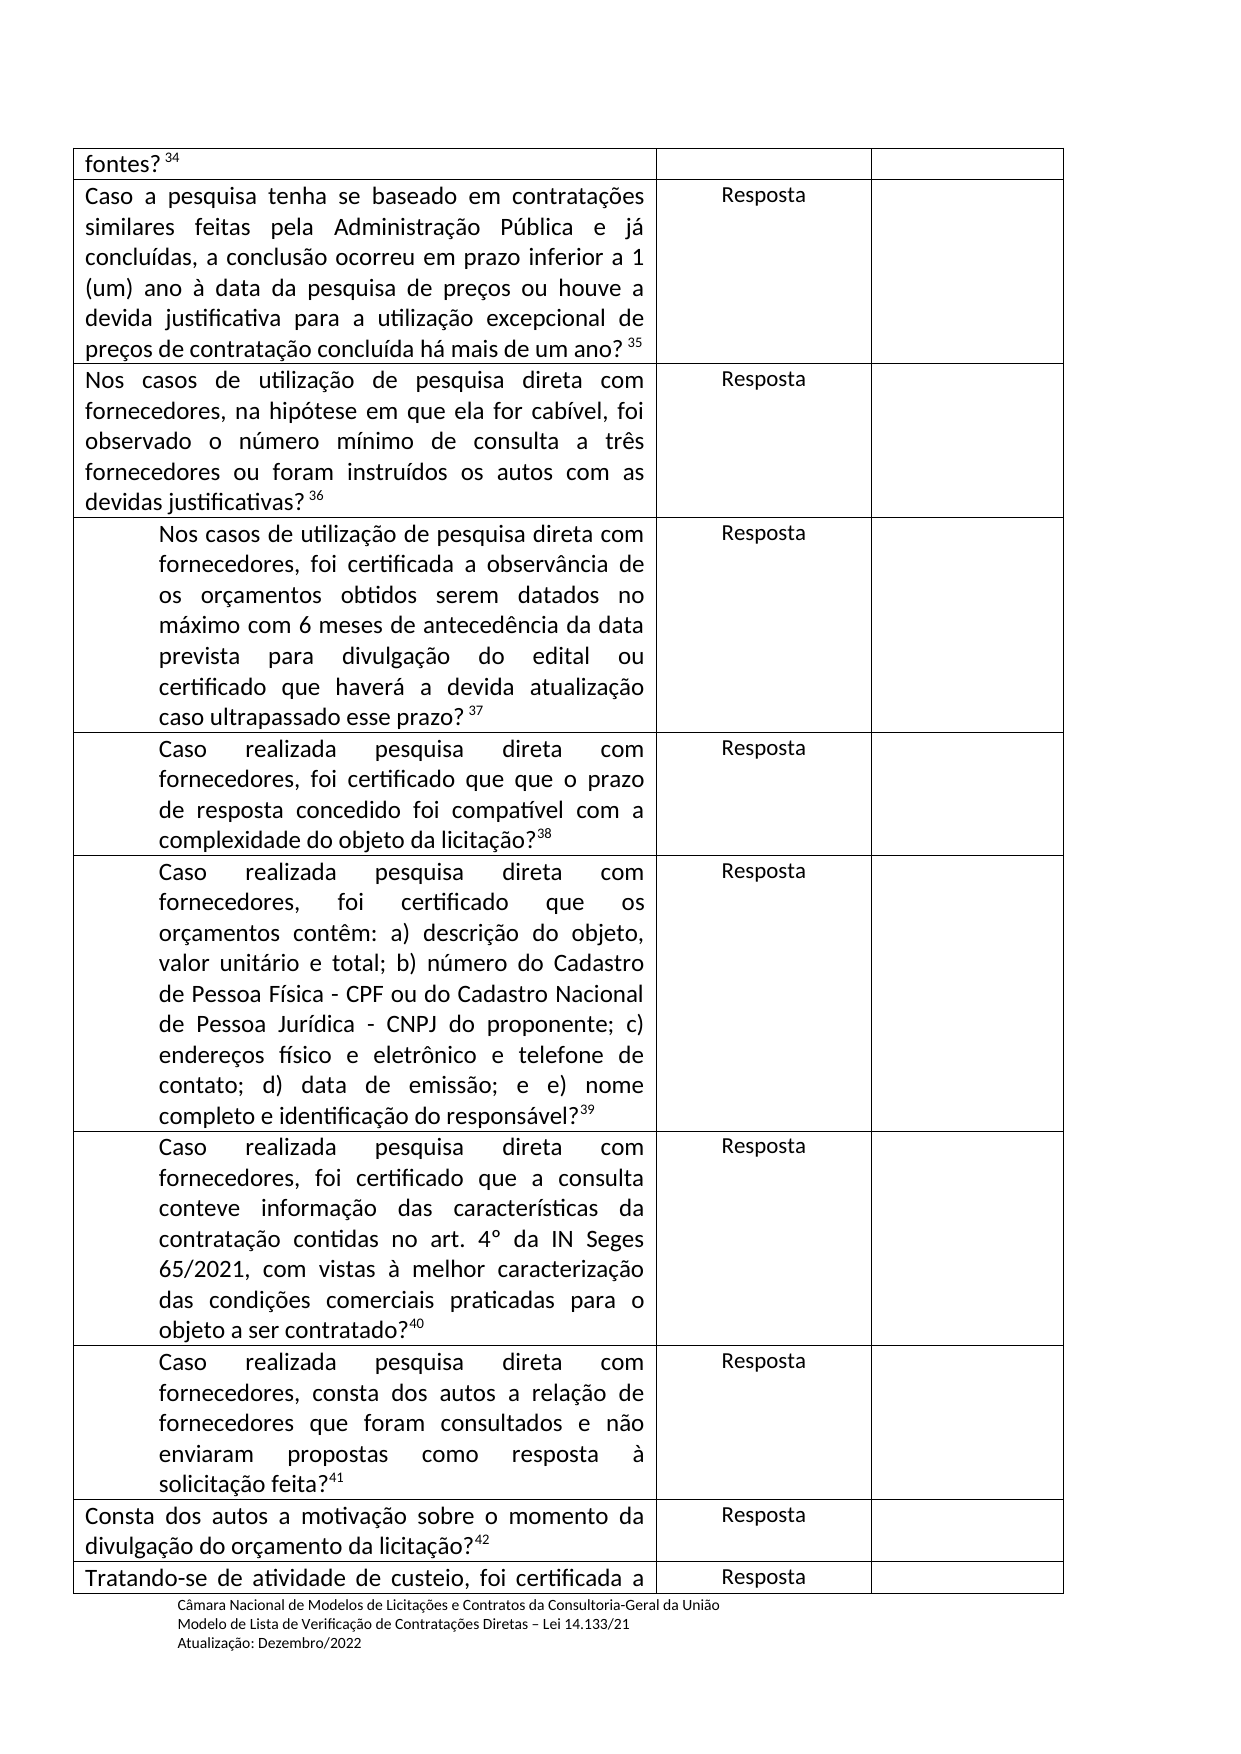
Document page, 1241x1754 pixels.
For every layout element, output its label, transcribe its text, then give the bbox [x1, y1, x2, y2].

table_cell [872, 1346, 1063, 1499]
table_cell [872, 856, 1063, 1131]
table_cell [872, 1562, 1063, 1592]
table_cell Nos casos de utilização de pesquisa direta com fornecedores, na hipótese em que ela for cabível, foi observado o número mínimo de consulta a três fornecedores ou foram instruídos os autos com as devidas justificativas? [74, 364, 656, 517]
table_cell Nos casos de utilização de pesquisa direta com fornecedores, foi certificada a observância de os orçamentos obtidos serem datados no máximo com 6 meses de antecedência da data prevista para divulgação do edital ou certificado que haverá a devida atualização caso ultrapassado esse prazo? [74, 518, 656, 732]
table_cell [872, 364, 1063, 517]
table_cell [872, 180, 1063, 363]
table_cell [872, 149, 1063, 179]
table_cell Caso realizada pesquisa direta com fornecedores, foi certificado que os orçamentos contêm: a) descrição do objeto, valor unitário e total; b) número do Cadastro de Pessoa Física - CPF ou do Cadastro Nacional de Pessoa Jurídica - CNPJ do proponente; c) endereços físico e eletrônico e telefone de contato; d) data de emissão; e e) nome completo e identificação do responsável? [74, 856, 656, 1131]
table_cell Caso a pesquisa tenha se baseado em contratações similares feitas pela Administração Pública e já concluídas, a conclusão ocorreu em prazo inferior a 1 (um) ano à data da pesquisa de preços ou houve a devida justificativa para a utilização excepcional de preços de contratação concluída há mais de um ano? [74, 180, 656, 363]
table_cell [74, 149, 656, 179]
table_cell Caso realizada pesquisa direta com fornecedores, foi certificado que a consulta conteve informação das características da contratação contidas no art. 4º da IN Seges 65/2021, com vistas à melhor caracterização das condições comerciais praticadas para o objeto a ser contratado? [74, 1132, 656, 1345]
table_cell [872, 518, 1063, 732]
table_cell Caso realizada pesquisa direta com fornecedores, foi certificado que que o prazo de resposta concedido foi compatível com a complexidade do objeto da licitação? [74, 733, 656, 855]
table_cell [872, 733, 1063, 855]
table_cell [74, 1562, 656, 1592]
table_cell [872, 1132, 1063, 1345]
table_cell Consta dos autos a motivação sobre o momento da divulgação do orçamento da licitação? [74, 1500, 656, 1561]
table_cell Caso realizada pesquisa direta com fornecedores, consta dos autos a relação de fornecedores que foram consultados e não enviaram propostas como resposta à solicitação feita? [74, 1346, 656, 1499]
table_cell [872, 1500, 1063, 1561]
